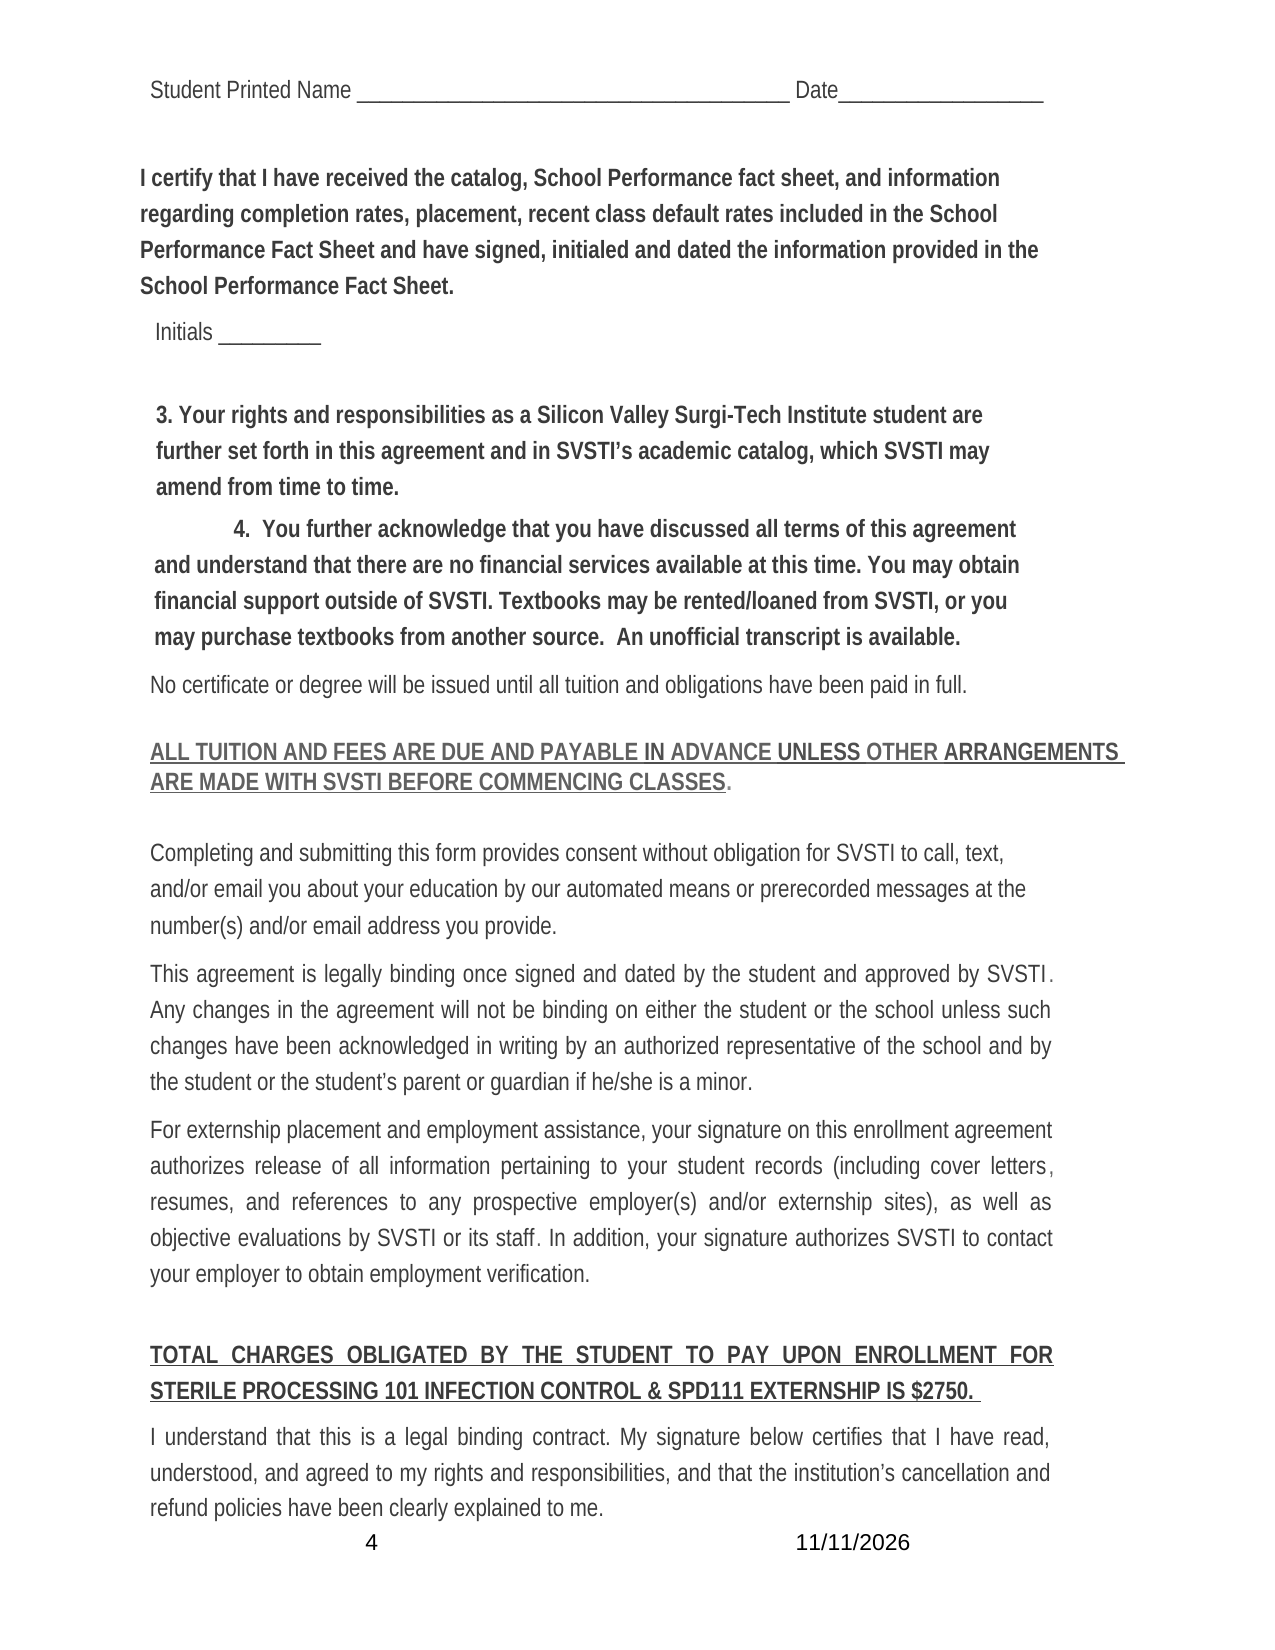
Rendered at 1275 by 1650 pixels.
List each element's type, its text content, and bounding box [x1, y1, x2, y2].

text For externship placement and employment assistance, your signature on this enrollment agreement authorizes release of all information pertaining to your student records (including cover letters, resumes, and references to any prospective employer(s) and/or externship sites), as well as objective evaluations by SVSTI or its staff. In addition, your signature authorizes SVSTI to contact your employer to obtain employment verification. [150, 1115, 1054, 1288]
text Completing and submitting this form provides consent without obligation for SVSTI to call, text, and/or email you about your education by our automated means or prerecorded messages at the number(s) and/or email address you provide. [150, 838, 1051, 939]
text TOTAL CHARGES OBLIGATED BY THE STUDENT TO PAY UPON ENROLLMENT FOR STERILE PROCESSING 101 INFECTION CONTROL & SPD111 EXTERNSHIP IS $2750. [150, 1366, 1054, 1404]
subtitle 3. Your rights and responsibilities as a Silicon Valley Surgi-Tech Institute student are further set forth in this agreement and in SVSTI’s academic catalog, which SVSTI may amend from time to time. [156, 400, 1043, 501]
text ARE MADE WITH SVSTI BEFORE COMMENCING CLASSES. [150, 767, 1200, 796]
text I understand that this is a legal binding contract. My signature below certifies that I have read, understood, and agreed to my rights and responsibilities, and that the institution’s cancellation and refund policies have been clearly explained to me. [150, 1422, 1053, 1522]
text This agreement is legally binding once signed and dated by the student and approved by SVSTI. Any changes in the agreement will not be binding on either the student or the school unless such changes have been acknowledged in writing by an authorized representative of the school and by the student or the student’s parent or guardian if he/she is a minor. [150, 959, 1054, 1096]
text ALL TUITION AND FEES ARE DUE AND PAYABLE IN ADVANCE UNLESS OTHER ARRANGEMENTS [150, 737, 1200, 766]
subtitle 4. You further acknowledge that you have discussed all terms of this agreement and understand that there are no financial services available at this time. You may obtain financial support outside of SVSTI. Textbooks may be rented/loaned from SVSTI, or you may purchase textbooks from another source. An unofficial transcript is available. [154, 514, 1043, 651]
text TOTAL CHARGES OBLIGATED BY THE STUDENT TO PAY UPON ENROLLMENT FOR STERILE PROCESSING 101 INFECTION CONTROL & SPD111 EXTERNSHIP IS $2750. [150, 1340, 1054, 1365]
text No certificate or degree will be issued until all tuition and obligations have been paid in full. [150, 670, 1054, 699]
text Student Printed Name ______________________________________ Date__________________ [75, 75, 1053, 104]
text Initials _________ [155, 317, 1053, 346]
subtitle I certify that I have received the catalog, School Performance fact sheet, and information regarding completion rates, placement, recent class default rates included in the School Performance Fact Sheet and have signed, initialed and dated the information provided in the School Performance Fact Sheet. [140, 162, 1043, 299]
